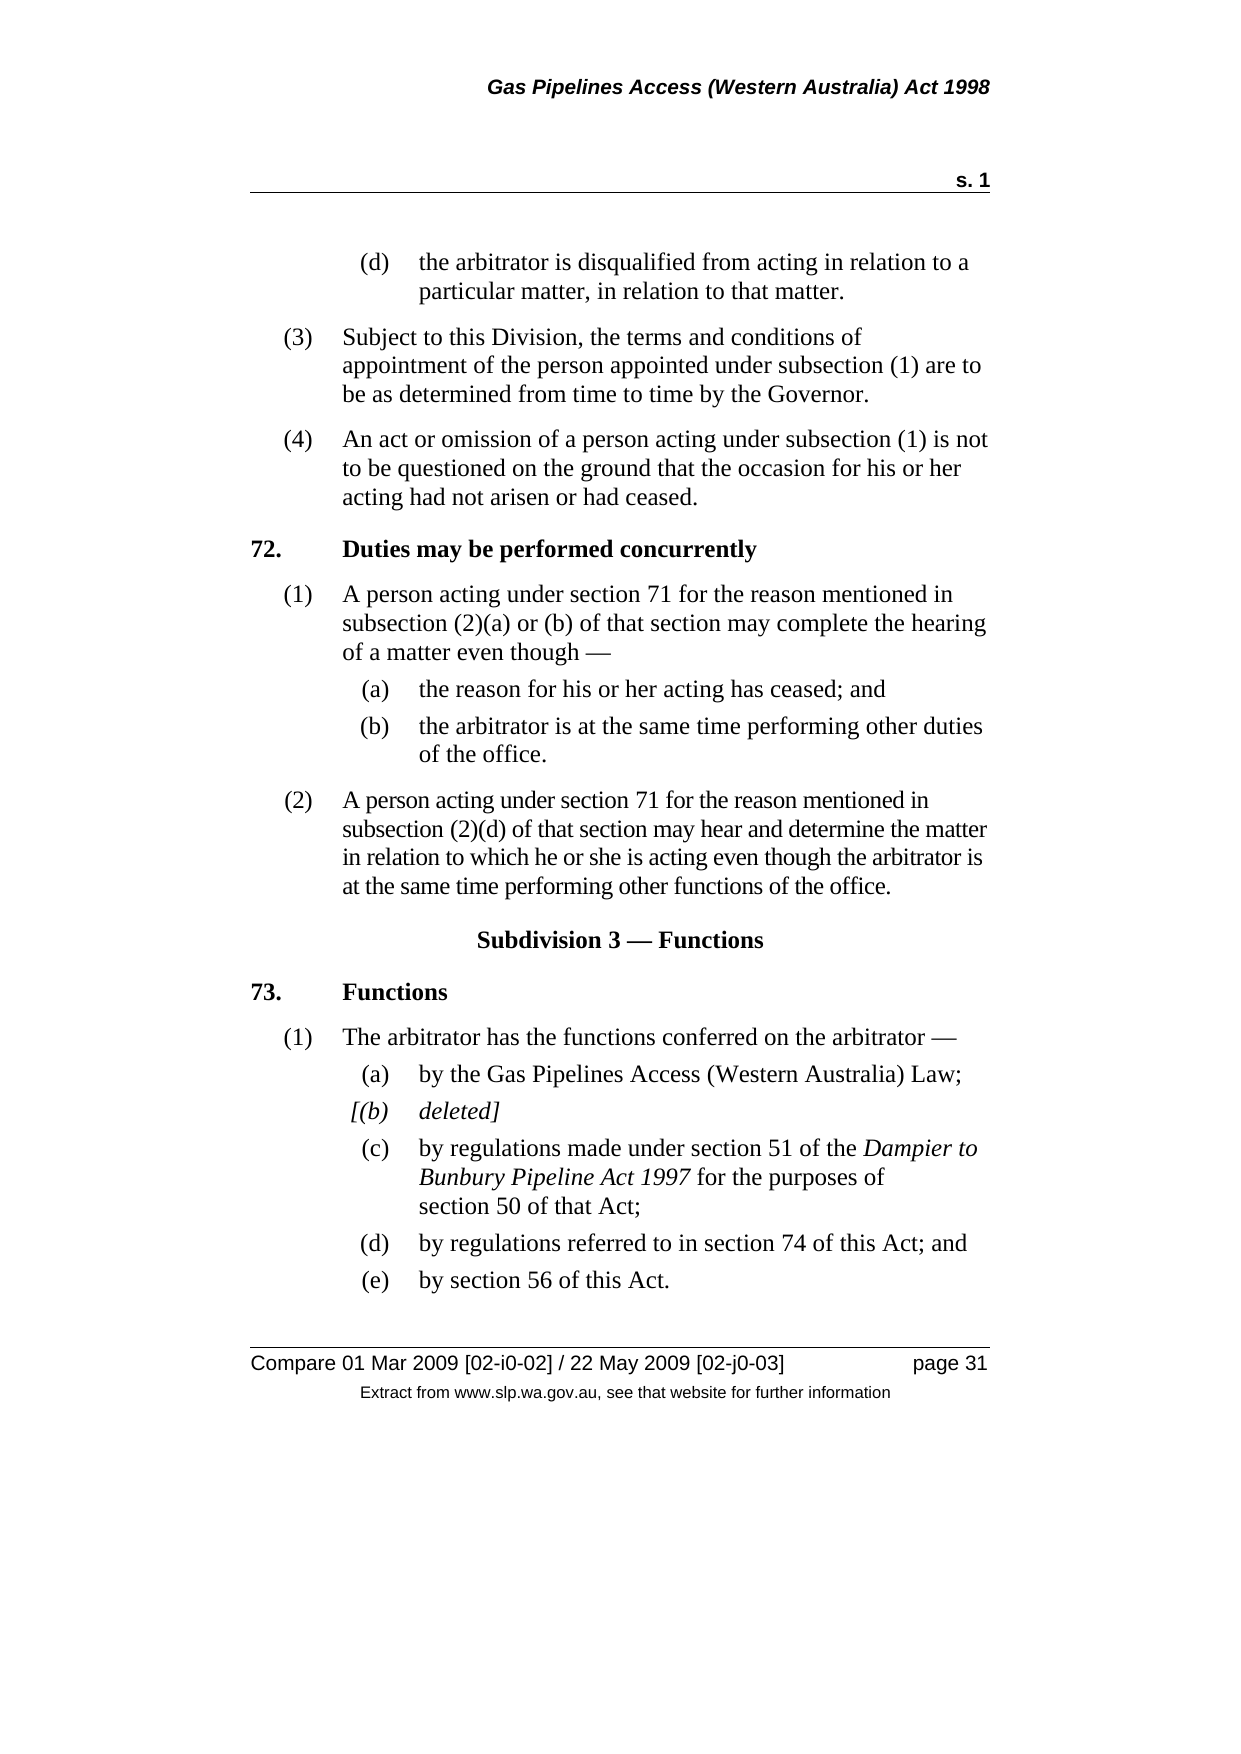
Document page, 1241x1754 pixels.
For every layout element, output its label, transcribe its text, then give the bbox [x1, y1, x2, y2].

text (d) the arbitrator is disqualified from acting in relation to a particular matter, in relation to that matter. [250, 247, 990, 305]
text (e) by section 56 of this Act. [250, 1265, 990, 1294]
text (a) by the Gas Pipelines Access (Western Australia) Law; [250, 1059, 990, 1088]
text (1) A person acting under section 71 for the reason mentioned in subsection (2)(a) or (b) of that section may complete the hearing of a matter even though — [250, 579, 990, 665]
text (3) Subject to this Division, the terms and conditions of appointment of the person appointed under subsection (1) are to be as determined from time to time by the Governor. [250, 322, 990, 408]
text (d) by regulations referred to in section 74 of this Act; and [250, 1228, 990, 1257]
text (4) An act or omission of a person acting under subsection (1) is not to be questioned on the ground that the occasion for his or her acting had not arisen or had ceased. [250, 424, 990, 511]
text (2) A person acting under section 71 for the reason mentioned in subsection (2)(d) of that section may hear and determine the matter in relation to which he or she is acting even though the arbitrator is at the same time performing other functions of the office. [250, 785, 990, 900]
text (a) the reason for his or her acting has ceased; and [250, 674, 990, 702]
text [(b) deleted] [250, 1096, 990, 1125]
text (1) The arbitrator has the functions conferred on the arbitrator — [250, 1022, 990, 1051]
subtitle 73. Functions [250, 977, 990, 1005]
subtitle Subdivision 3 — Functions [250, 925, 990, 954]
text (b) the arbitrator is at the same time performing other duties of the office. [250, 711, 990, 768]
text (c) by regulations made under section 51 of the Dampier to Bunbury Pipeline Act 1997 for the purposes of section 50 of that Act; [250, 1133, 990, 1219]
subtitle 72. Duties may be performed concurrently [250, 534, 990, 562]
